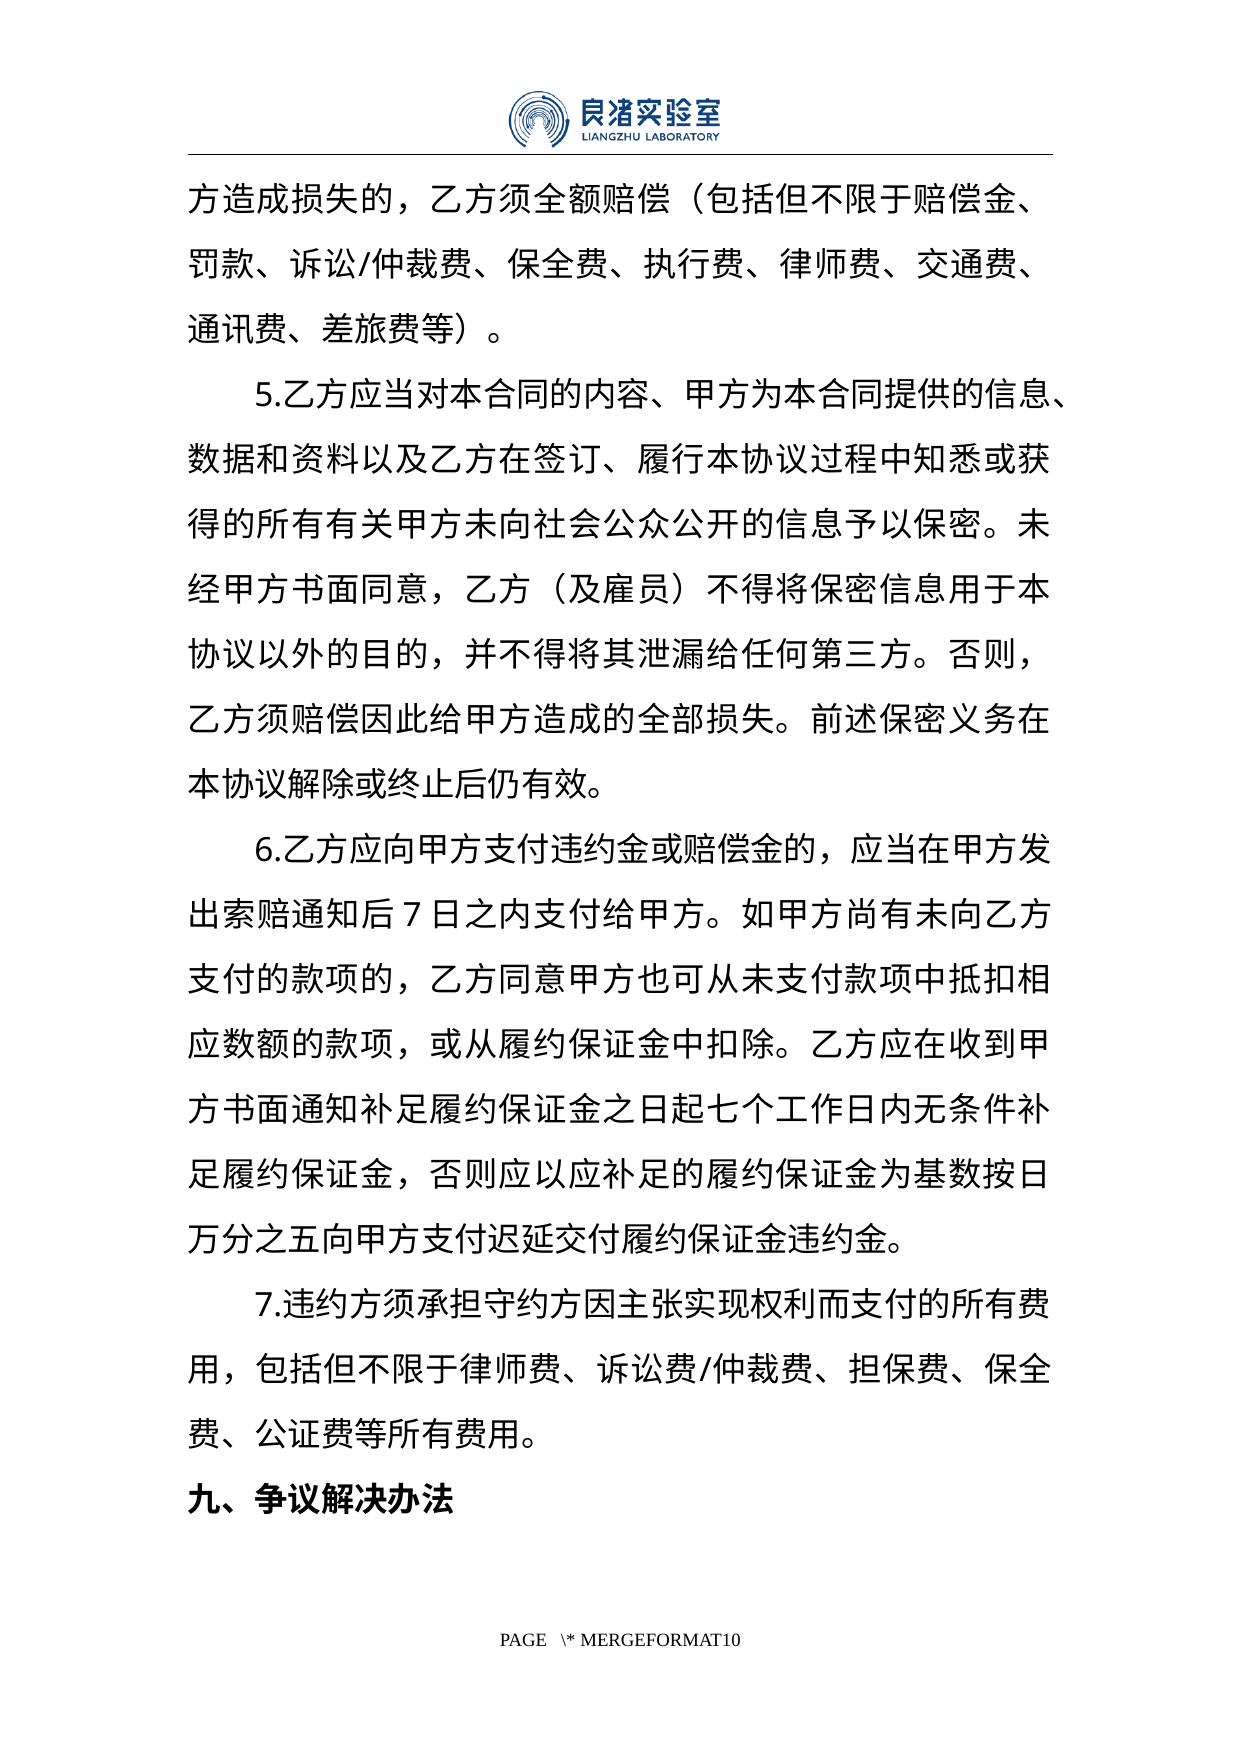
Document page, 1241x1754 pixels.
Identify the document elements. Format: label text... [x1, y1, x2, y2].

text 6.乙方应向甲方支付违约金或赔偿金的，应当在甲方发出索赔通知后7日之内支付给甲方。如甲方尚有未向乙方支付的款项的，乙方同意甲方也可从未支付款项中抵扣相应数额的款项，或从履约保证金中扣除。乙方应在收到甲方书面通知补足履约保证金之日起七个工作日内无条件补足履约保证金，否则应以应补足的履约保证金为基数按日万分之五向甲方支付迟延交付履约保证金违约金。 [187, 814, 1053, 1269]
text 九、争议解决办法 [187, 1464, 1053, 1529]
picture [498, 88, 742, 152]
text 5.乙方应当对本合同的内容、甲方为本合同提供的信息、数据和资料以及乙方在签订、履行本协议过程中知悉或获得的所有有关甲方未向社会公众公开的信息予以保密。未经甲方书面同意，乙方（及雇员）不得将保密信息用于本协议以外的目的，并不得将其泄漏给任何第三方。否则，乙方须赔偿因此给甲方造成的全部损失。前述保密义务在本协议解除或终止后仍有效。 [187, 359, 1053, 814]
text 4.乙方保证提供的货物不存在侵犯第三方知识产权及其他权利的情形。如第三方因乙方提供的货物向甲方主张任何权利的，乙方须负责解决并承担一切费用；如因此给甲方造成损失的，乙方须全额赔偿（包括但不限于赔偿金、罚款、诉讼/仲裁费、保全费、执行费、律师费、交通费、通讯费、差旅费等）。 [187, 164, 1053, 359]
text 7.违约方须承担守约方因主张实现权利而支付的所有费用，包括但不限于律师费、诉讼费/仲裁费、担保费、保全费、公证费等所有费用。 [187, 1269, 1053, 1464]
